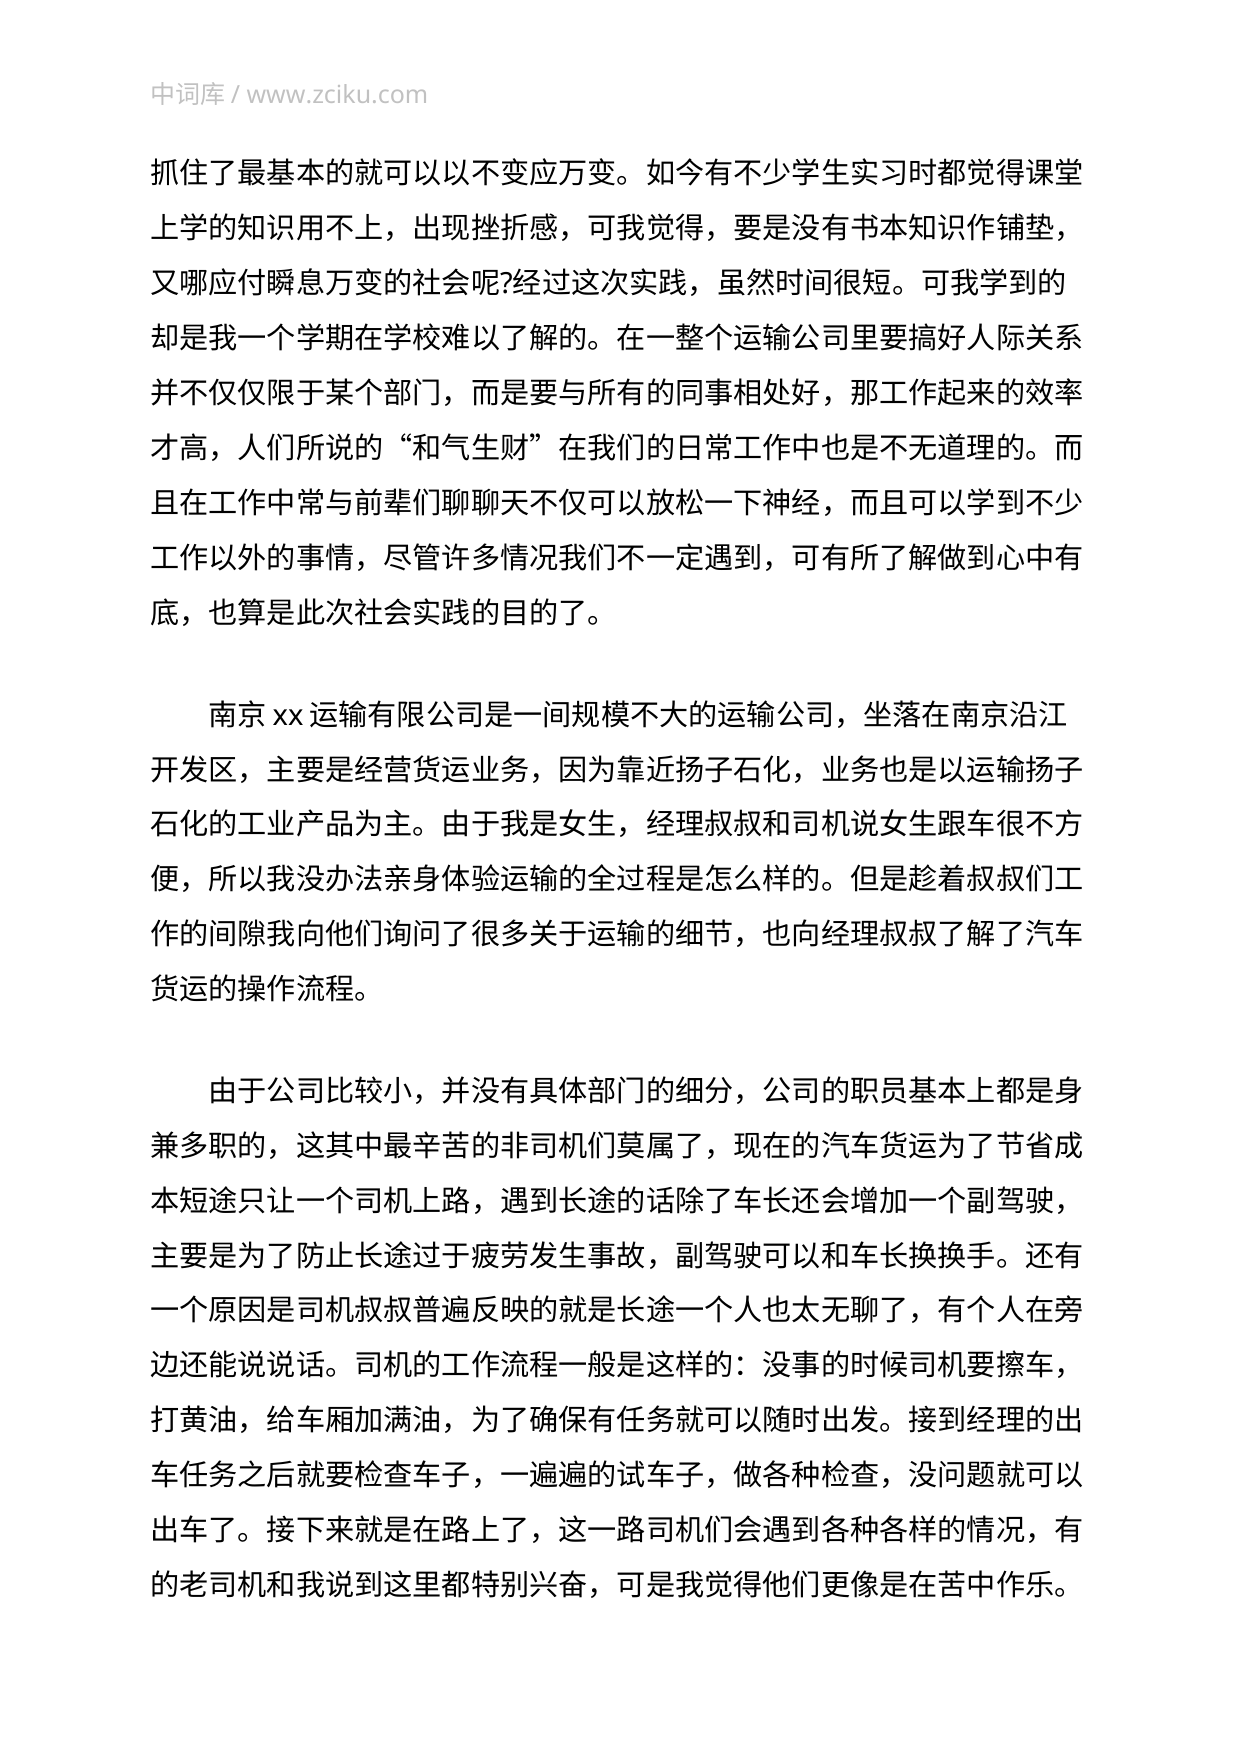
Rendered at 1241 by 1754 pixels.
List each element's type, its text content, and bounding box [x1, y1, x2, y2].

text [150, 150, 1090, 632]
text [150, 1067, 1090, 1604]
text 南京xx运输有限公司是一间规模不大的运输公司，坐落在南京沿江开发区，主要是经营货运业务，因为靠近扬子石化，业务也是以运输扬子石化的工业产品为主。由于我是女生，经理叔叔和司机说女生跟车很不方便，所以我没办法亲身体验运输的全过程是怎么样的。但是趁着叔叔们工作的间隙我向他们询问了很多关于运输的细节，也向经理叔叔了解了汽车货运的操作流程。 [150, 691, 1090, 1008]
